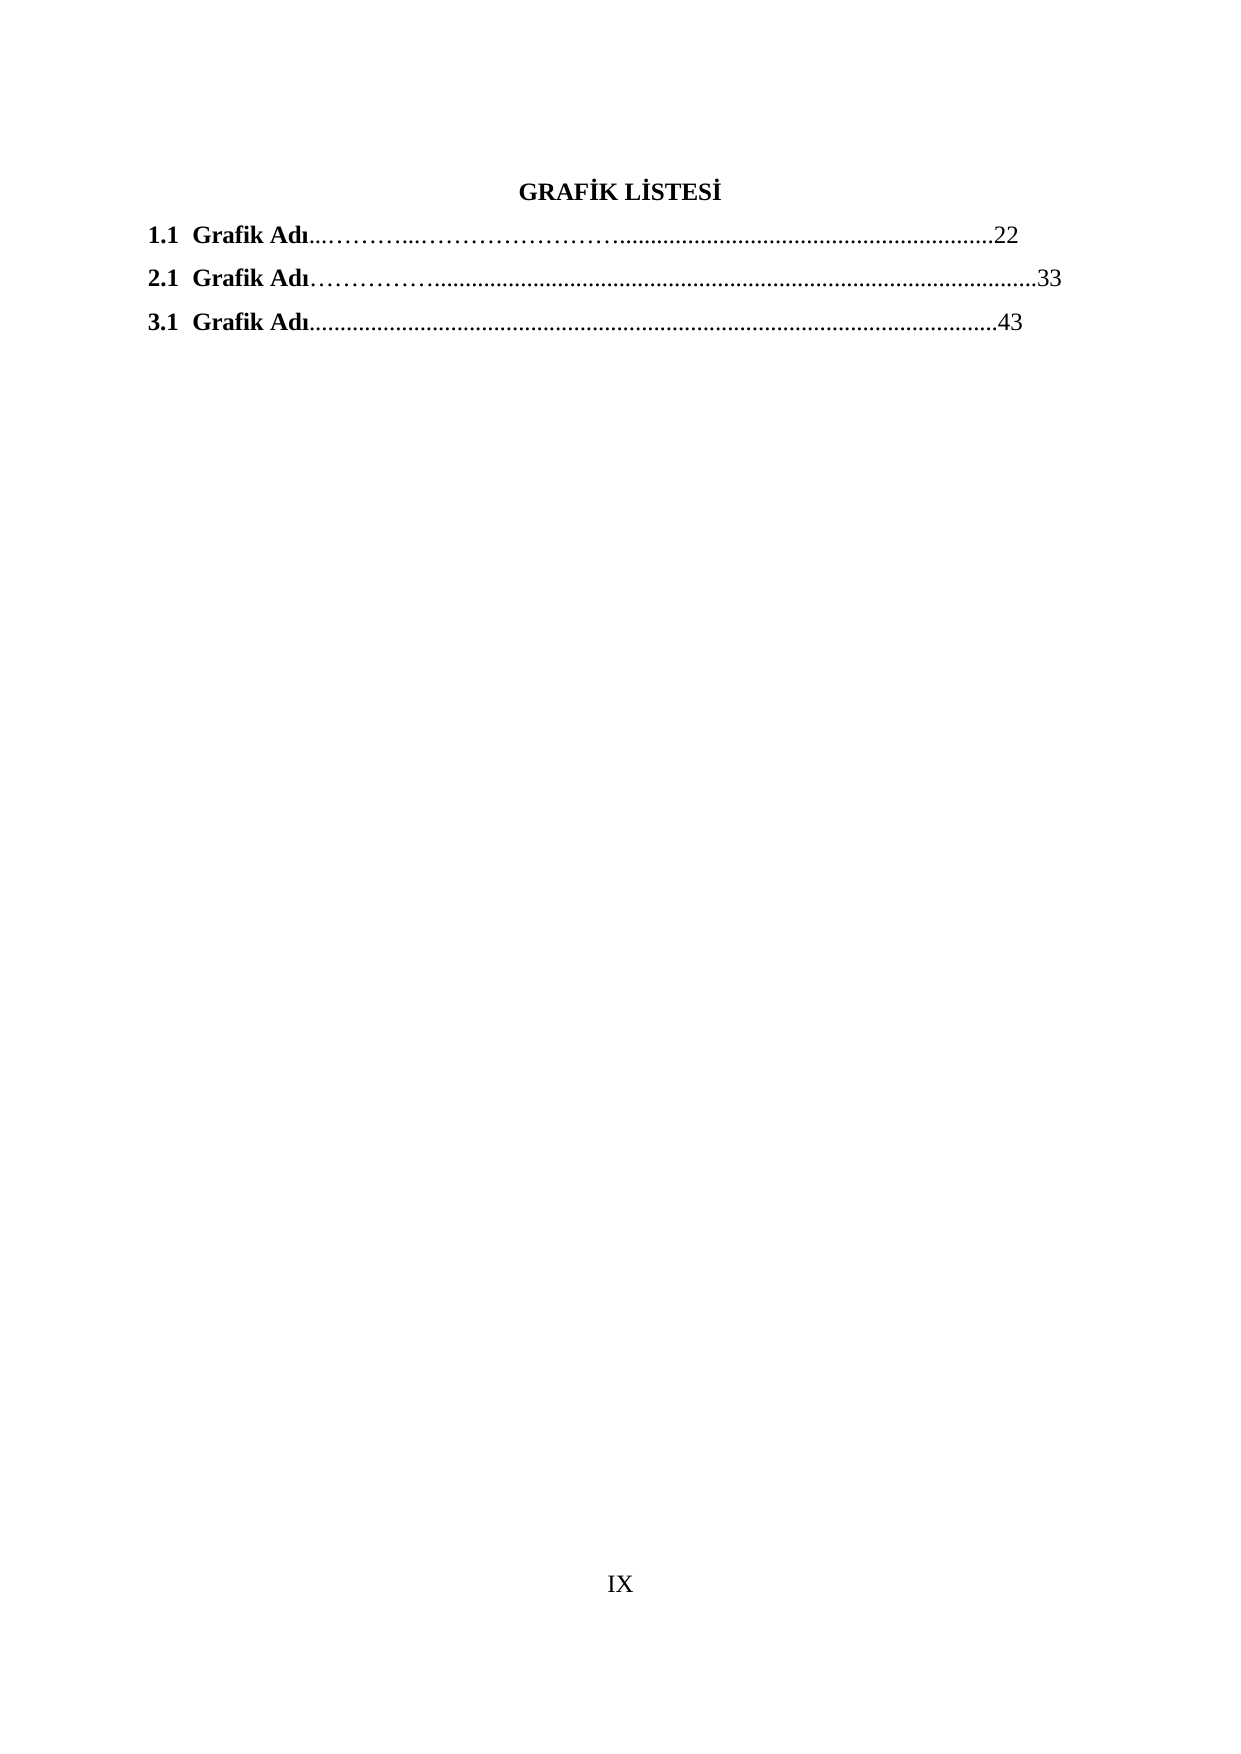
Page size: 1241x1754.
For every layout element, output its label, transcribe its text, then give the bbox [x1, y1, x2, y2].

text 1.1 Grafik Adı...………...……………………............................................................22 [148, 220, 1092, 249]
subtitle GRAFİK LİSTESİ [148, 177, 1092, 206]
text 3.1 Grafik Adı................................................................................................................43 [148, 307, 1092, 335]
text 2.1 Grafik Adı……………..................................................................................................33 [148, 263, 1092, 292]
